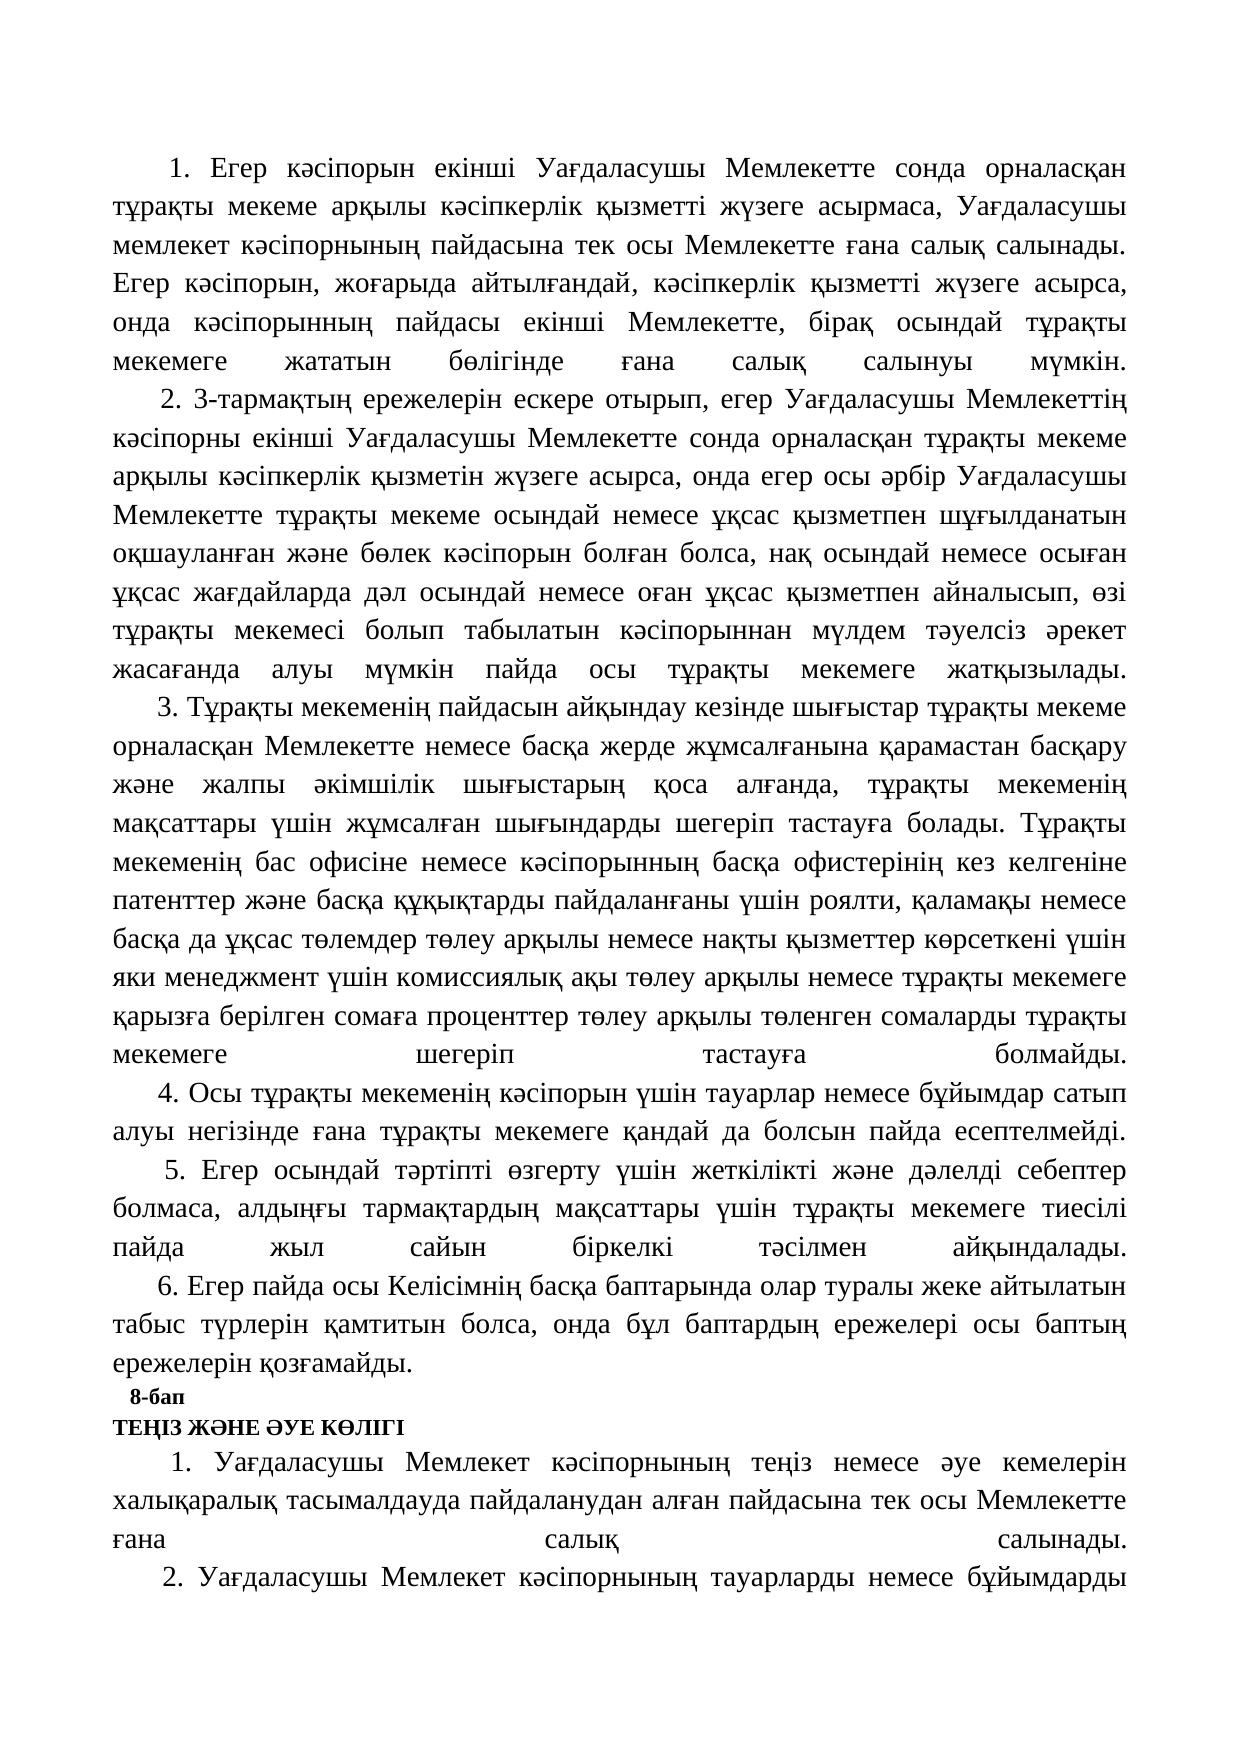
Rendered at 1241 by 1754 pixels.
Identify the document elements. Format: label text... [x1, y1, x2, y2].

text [112, 1444, 1128, 1593]
text 1. Егер кәсіпорын екінші Уағдаласушы Мемлекетте сонда орналасқан тұрақты мекеме арқылы кәсіпкерлік қызметті жүзеге асырмаса, Уағдаласушы мемлекет кәсіпорнының пайдасына тек осы Мемлекетте ғана салық салынады. Егер кәсіпорын, жоғарыда айтылғандай, кәсіпкерлік қызметті жүзеге асырса, онда кәсіпорынның пайдасы екінші Мемлекетте, бірақ осындай тұрақты мекемеге жататын бөлігінде ғана салық салынуы мүмкін. 2. 3-тармақтың ережелерін ескере отырып, егер Уағдаласушы Мемлекеттің кәсіпорны екінші Уағдаласушы Мемлекетте сонда орналасқан тұрақты мекеме арқылы кәсіпкерлік қызметін жүзеге асырса, онда егер осы әрбір Уағдаласушы Мемлекетте тұрақты мекеме осындай немесе ұқсас қызметпен шұғылданатын оқшауланған және бөлек кәсіпорын болған болса, нақ осындай немесе осыған ұқсас жағдайларда дәл осындай немесе оған ұқсас қызметпен айналысып, өзі тұрақты мекемесі болып табылатын кәсіпорыннан мүлдем тәуелсіз әрекет жасағанда алуы мүмкін пайда осы тұрақты мекемеге жатқызылады. 3. Тұрақты мекеменің пайдасын айқындау кезінде шығыстар тұрақты мекеме орналасқан Мемлекетте немесе басқа жерде жұмсалғанына қарамастан басқару және жалпы әкімшілік шығыстарың қоса алғанда, тұрақты мекеменің мақсаттары үшін жұмсалған шығындарды шегеріп тастауға болады. Тұрақты мекеменің бас офисіне немесе кәсіпорынның басқа офистерінің кез келгеніне патенттер және басқа құқықтарды пайдаланғаны үшін роялти, қаламақы немесе басқа да ұқсас төлемдер төлеу арқылы немесе нақты қызметтер көрсеткені үшін яки менеджмент үшін комиссиялық ақы төлеу арқылы немесе тұрақты мекемеге қарызға берілген сомаға проценттер төлеу арқылы төленген сомаларды тұрақты мекемеге шегеріп тастауға болмайды. 4. Осы тұрақты мекеменің кәсіпорын үшін тауарлар немесе бұйымдар сатып алуы негізінде ғана тұрақты мекемеге қандай да болсын пайда есептелмейді. 5. Егер осындай тәртіпті өзгерту үшін жеткілікті және дәлелді себептер болмаса, алдыңғы тармақтардың мақсаттары үшін тұрақты мекемеге тиесілі пайда жыл сайын біркелкі тәсілмен айқындалады. 6. Егер пайда осы Келісімнің басқа баптарында олар туралы жеке айтылатын табыс түрлерін қамтитын болса, онда бұл баптардың ережелері осы баптың ережелерін қозғамайды. [112, 150, 1128, 1378]
text 8-бап ТЕҢІЗ ЖӘНЕ ӘУЕ КӨЛІГІ [112, 1383, 1128, 1440]
